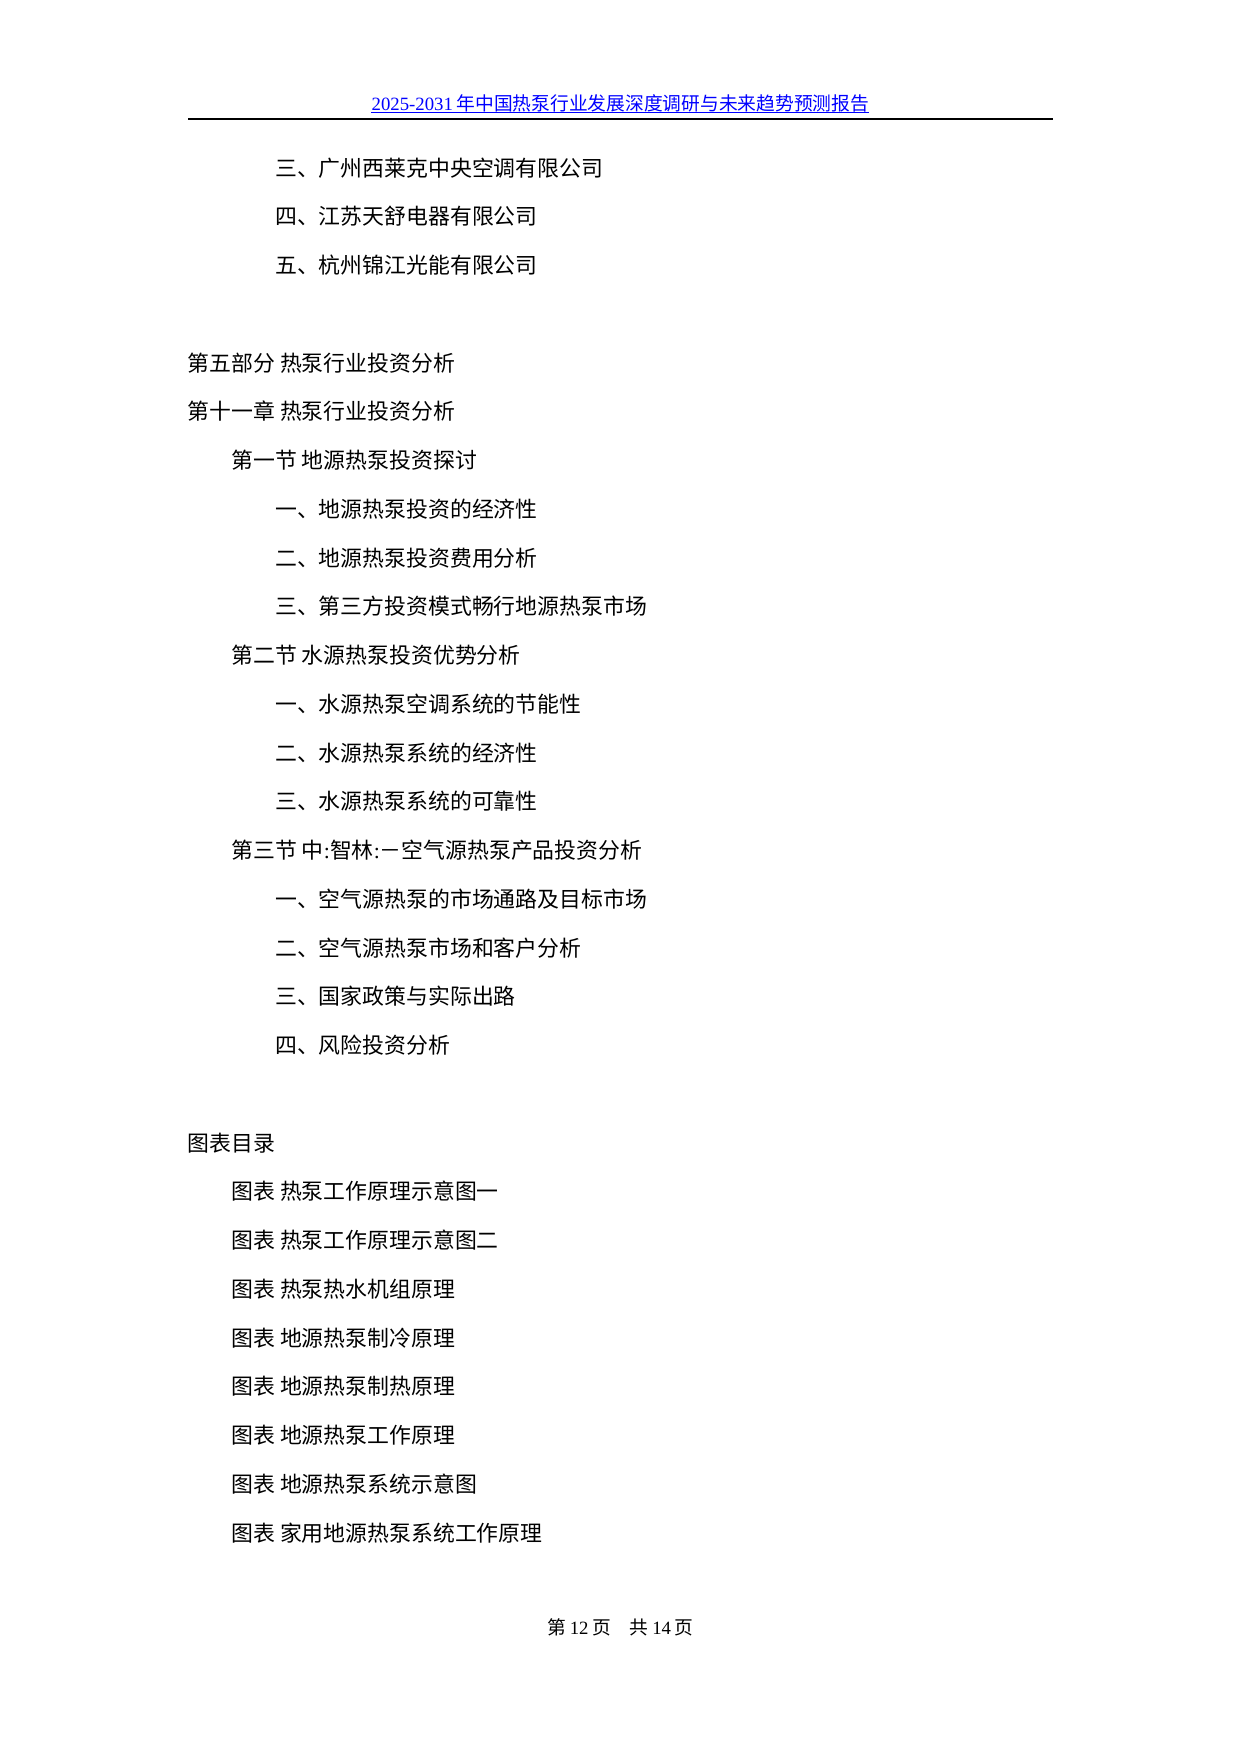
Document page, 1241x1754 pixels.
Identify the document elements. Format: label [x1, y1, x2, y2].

text [187, 150, 1053, 1548]
